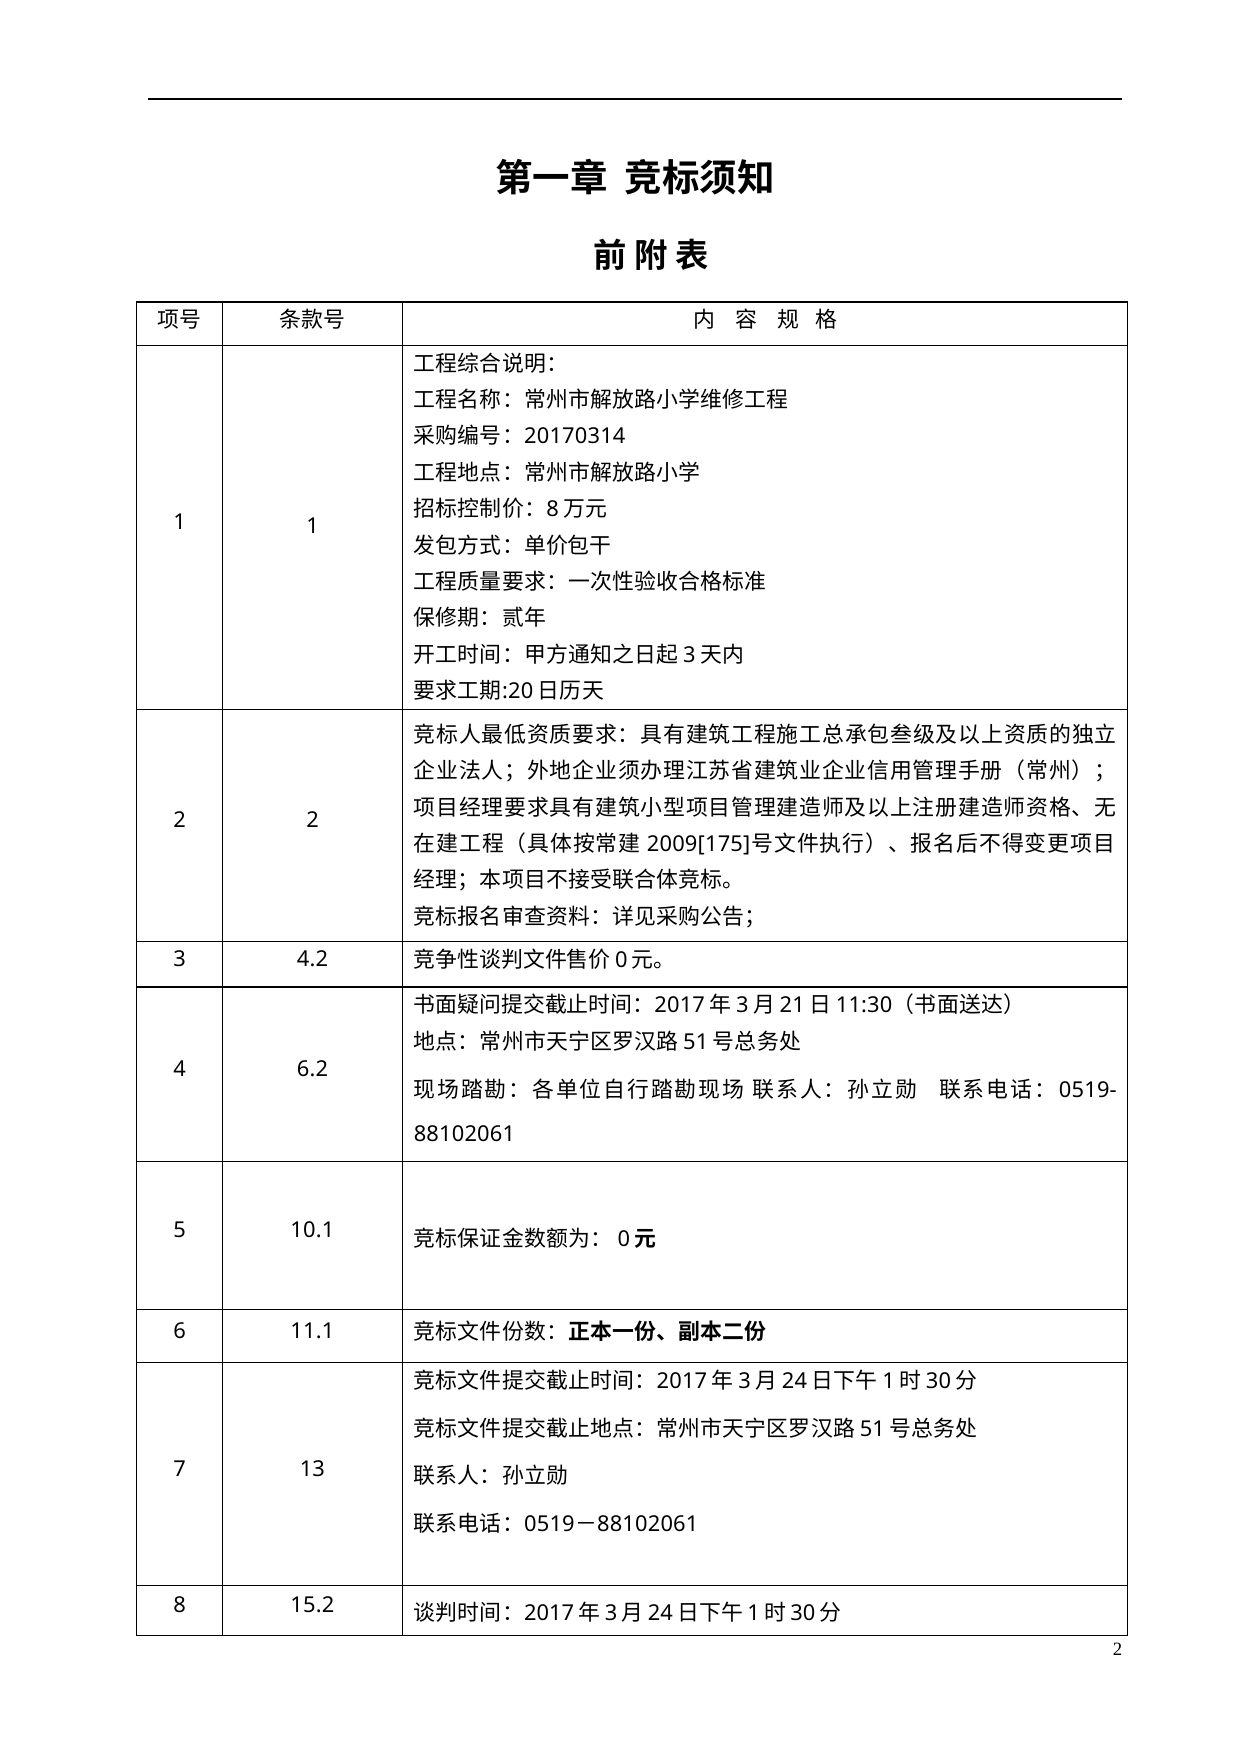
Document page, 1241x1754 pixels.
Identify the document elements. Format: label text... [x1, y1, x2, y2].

table_cell 10.1 [223, 1162, 402, 1309]
table_cell 7 [137, 1363, 222, 1585]
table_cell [403, 1586, 1127, 1635]
table_cell 13 [223, 1363, 402, 1585]
table_cell 5 [137, 1162, 222, 1309]
table_cell 2 [137, 710, 222, 941]
table_cell 8 [137, 1586, 222, 1635]
table_cell 竞标人最低资质要求：具有建筑工程施工总承包叁级及以上资质的独立企业法人；外地企业须办理江苏省建筑业企业信用管理手册（常州）；项目经理要求具有建筑小型项目管理建造师及以上注册建造师资格、无在建工程（具体按常建2009[175]号文件执行）、报名后不得变更项目经理；本项目不接受联合体竞标。 竞标报名审查资料：详见采购公告； [403, 710, 1127, 941]
table_cell 书面疑问提交截止时间：2017年3月21日11:30（书面送达） 地点：常州市天宁区罗汉路51号总务处 现场踏勘：各单位自行踏勘现场 联系人：孙立勋 联系电话：0519-88102061 [403, 988, 1127, 1161]
table_cell 竞标文件提交截止时间：2017年3月24日下午1时30分 竞标文件提交截止地点：常州市天宁区罗汉路51号总务处 联系人：孙立勋 联系电话：0519－88102061 [403, 1363, 1127, 1585]
table_cell 3 [137, 942, 222, 986]
table_cell 4.2 [223, 942, 402, 986]
table_cell 竞标保证金数额为： 0元 [403, 1162, 1127, 1309]
table_header 条款号 [223, 303, 402, 345]
table_cell 竞争性谈判文件售价0元。 [403, 942, 1127, 986]
text 前 附 表 [148, 229, 1122, 277]
table_cell 工程综合说明： 工程名称：常州市解放路小学维修工程 采购编号：20170314 工程地点：常州市解放路小学 招标控制价：8万元 发包方式：单价包干 工程质量要求：一次性验收合格标准 保修期：贰年 开工时间：甲方通知之日起3天内 要求工期:20日历天 [403, 346, 1127, 709]
table_cell 1 [137, 346, 222, 709]
table_header 内 容 规 格 [403, 303, 1127, 345]
table_cell 6 [137, 1310, 222, 1362]
table_cell 15.2 [223, 1586, 402, 1635]
table_cell 竞标文件份数：正本一份、副本二份 [403, 1310, 1127, 1362]
text 第一章 竞标须知 [148, 148, 1122, 202]
table_cell 1 [223, 346, 402, 709]
table_header 项号 [137, 303, 222, 345]
table_cell 6.2 [223, 988, 402, 1161]
table_cell 2 [223, 710, 402, 941]
table_cell 11.1 [223, 1310, 402, 1362]
table_cell 4 [137, 988, 222, 1161]
